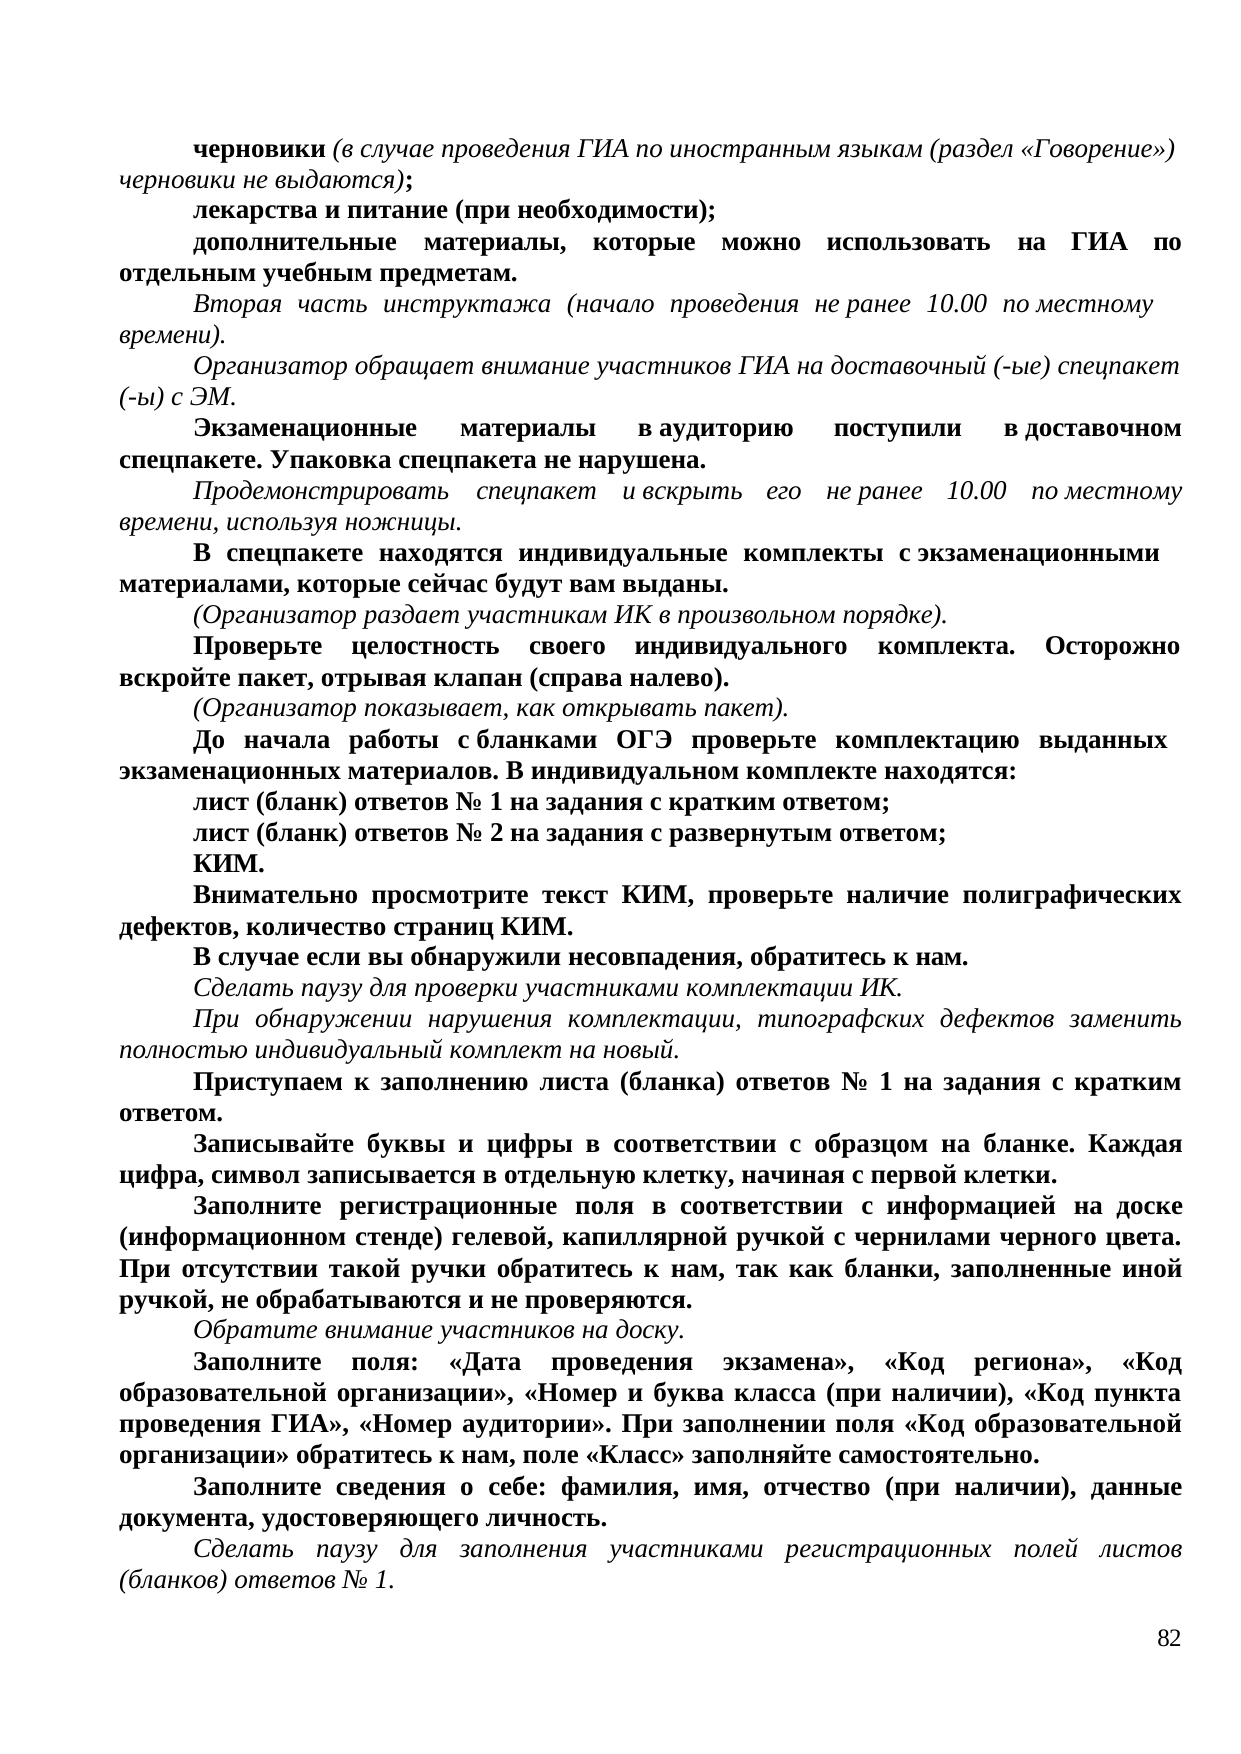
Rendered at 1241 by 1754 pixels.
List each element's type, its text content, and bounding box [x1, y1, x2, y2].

subtitle лекарства и питание (при необходимости); [193, 194, 1223, 225]
text Заполните регистрационные поля в соответствии с информацией на доске (информационном стенде) гелевой, капиллярной ручкой с чернилами черного цвета. При отсутствии такой ручки обратитесь к нам, так как бланки, заполненные иной ручкой, не обрабатываются и не проверяются. [119, 1189, 1183, 1314]
text Организатор обращает внимание участников ГИА на доставочный (-ые) спецпакет (-ы) с ЭМ. [119, 349, 1183, 412]
text В случае если вы обнаружили несовпадения, обратитесь к нам. [193, 941, 1223, 971]
text До начала работы с бланками ОГЭ проверьте комплектацию выданных экзаменационных материалов. В индивидуальном комплекте находятся: [119, 723, 1223, 785]
subtitle Проверьте целостность своего индивидуального комплекта. Осторожно вскройте пакет, отрывая клапан (справа налево). [119, 629, 1183, 692]
subtitle В спецпакете находятся индивидуальные комплекты с экзаменационными материалами, которые сейчас будут вам выданы. [119, 536, 1223, 598]
subtitle Заполните поля: «Дата проведения экзамена», «Код региона», «Код образовательной организации», «Номер и буква класса (при наличии), «Код пункта проведения ГИА», «Номер аудитории». При заполнении поля «Код образовательной организации» обратитесь к нам, поле «Класс» заполняйте самостоятельно. [119, 1345, 1183, 1469]
text Записывайте буквы и цифры в соответствии с образцом на бланке. Каждая цифра, символ записывается в отдельную клетку, начиная с первой клетки. [119, 1127, 1183, 1189]
subtitle Экзаменационные материалы в аудиторию поступили в доставочном спецпакете. Упаковка спецпакета не нарушена. [119, 412, 1183, 474]
text Приступаем к заполнению листа (бланка) ответов № 1 на задания с кратким ответом. [119, 1065, 1183, 1127]
text Заполните сведения о себе: фамилия, имя, отчество (при наличии), данные документа, удостоверяющего личность. [119, 1469, 1183, 1532]
text лист (бланк) ответов № 1 на задания с кратким ответом; лист (бланк) ответов № 2 на задания с развернутым ответом; КИМ. [193, 785, 948, 878]
text Обратите внимание участников на доску. [193, 1314, 1223, 1345]
text Продемонстрировать спецпакет и вскрыть его не ранее 10.00 по местному времени, используя ножницы. [119, 474, 1183, 536]
text Вторая часть инструктажа (начало проведения не ранее 10.00 по местному времени). [119, 287, 1223, 349]
text Сделать паузу для проверки участниками комплектации ИК. [193, 971, 1223, 1002]
text Внимательно просмотрите текст КИМ, проверьте наличие полиграфических дефектов, количество страниц КИМ. [119, 878, 1183, 941]
text (Организатор раздает участникам ИК в произвольном порядке). [193, 598, 1223, 629]
text (Организатор показывает, как открывать пакет). [193, 692, 1223, 723]
text При обнаружении нарушения комплектации, типографских дефектов заменить полностью индивидуальный комплект на новый. [119, 1002, 1183, 1065]
text дополнительные материалы, которые можно использовать на ГИА по отдельным учебным предметам. [119, 225, 1183, 287]
text Сделать паузу для заполнения участниками регистрационных полей листов (бланков) ответов № 1. [119, 1532, 1183, 1594]
text черновики (в случае проведения ГИА по иностранным языкам (раздел «Говорение») черновики не выдаются); [119, 132, 1223, 194]
